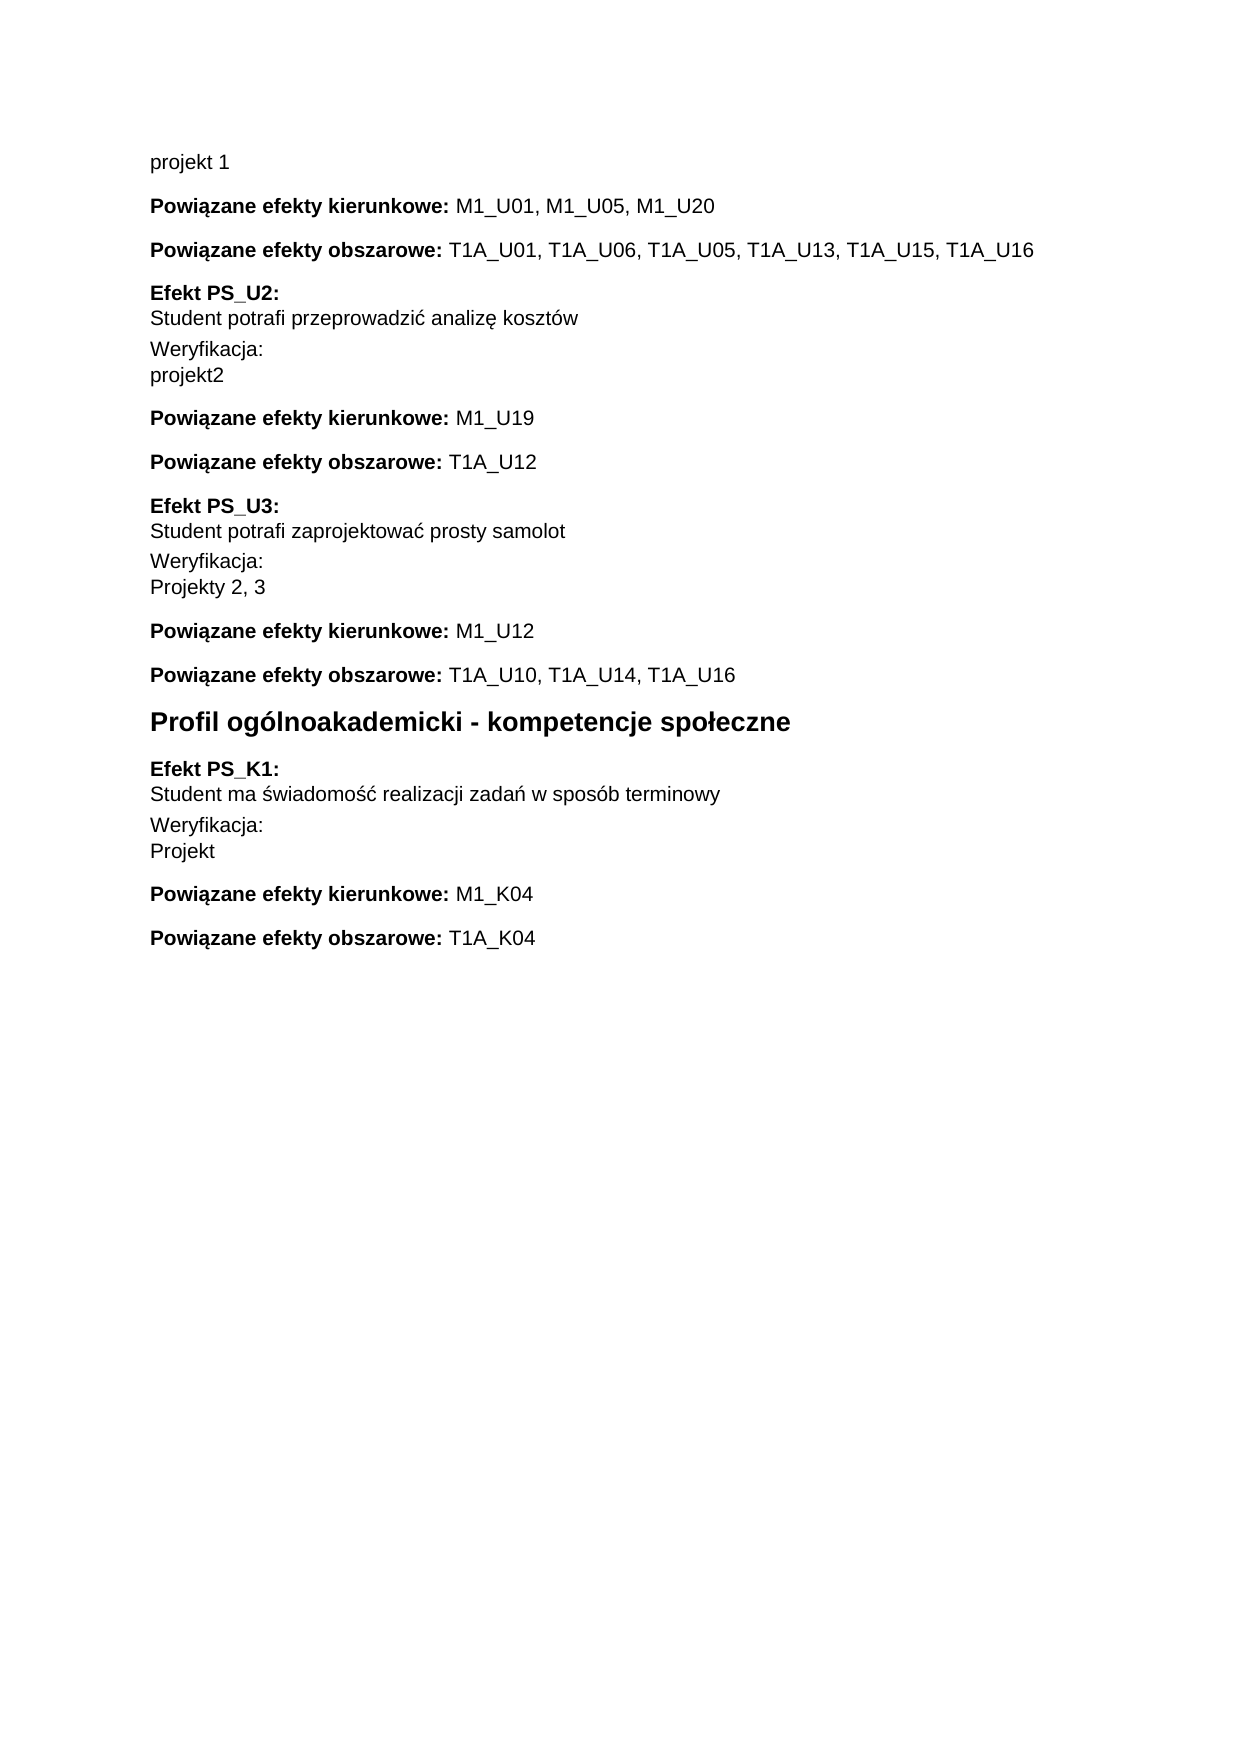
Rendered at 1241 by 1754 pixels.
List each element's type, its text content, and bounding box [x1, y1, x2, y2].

text Efekt PS_U3: [150, 494, 1090, 518]
text Efekt PS_U2: [150, 281, 1090, 305]
text projekt2 [150, 362, 1090, 386]
text Efekt PS_K1: [150, 757, 1090, 781]
text Weryfikacja: [150, 549, 1090, 573]
text Powiązane efekty kierunkowe: M1_U19 [150, 406, 1090, 430]
text Student potrafi zaprojektować prosty samolot [150, 519, 1090, 543]
text Powiązane efekty kierunkowe: M1_U12 [150, 619, 1090, 643]
text Powiązane efekty obszarowe: T1A_U01, T1A_U06, T1A_U05, T1A_U13, T1A_U15, T1A_U16 [150, 237, 1090, 261]
text Student ma świadomość realizacji zadań w sposób terminowy [150, 782, 1090, 806]
text Powiązane efekty obszarowe: T1A_U12 [150, 450, 1090, 474]
text Powiązane efekty obszarowe: T1A_K04 [150, 926, 1090, 950]
text Powiązane efekty kierunkowe: M1_K04 [150, 882, 1090, 906]
text projekt 1 [150, 150, 1090, 174]
text Powiązane efekty obszarowe: T1A_U10, T1A_U14, T1A_U16 [150, 662, 1090, 686]
text Weryfikacja: [150, 336, 1090, 360]
text Powiązane efekty kierunkowe: M1_U01, M1_U05, M1_U20 [150, 194, 1090, 218]
subtitle Profil ogólnoakademicki - kompetencje społeczne [150, 706, 1090, 737]
text Projekty 2, 3 [150, 575, 1090, 599]
text Projekt [150, 838, 1090, 862]
text Weryfikacja: [150, 812, 1090, 836]
text Student potrafi przeprowadzić analizę kosztów [150, 306, 1090, 330]
